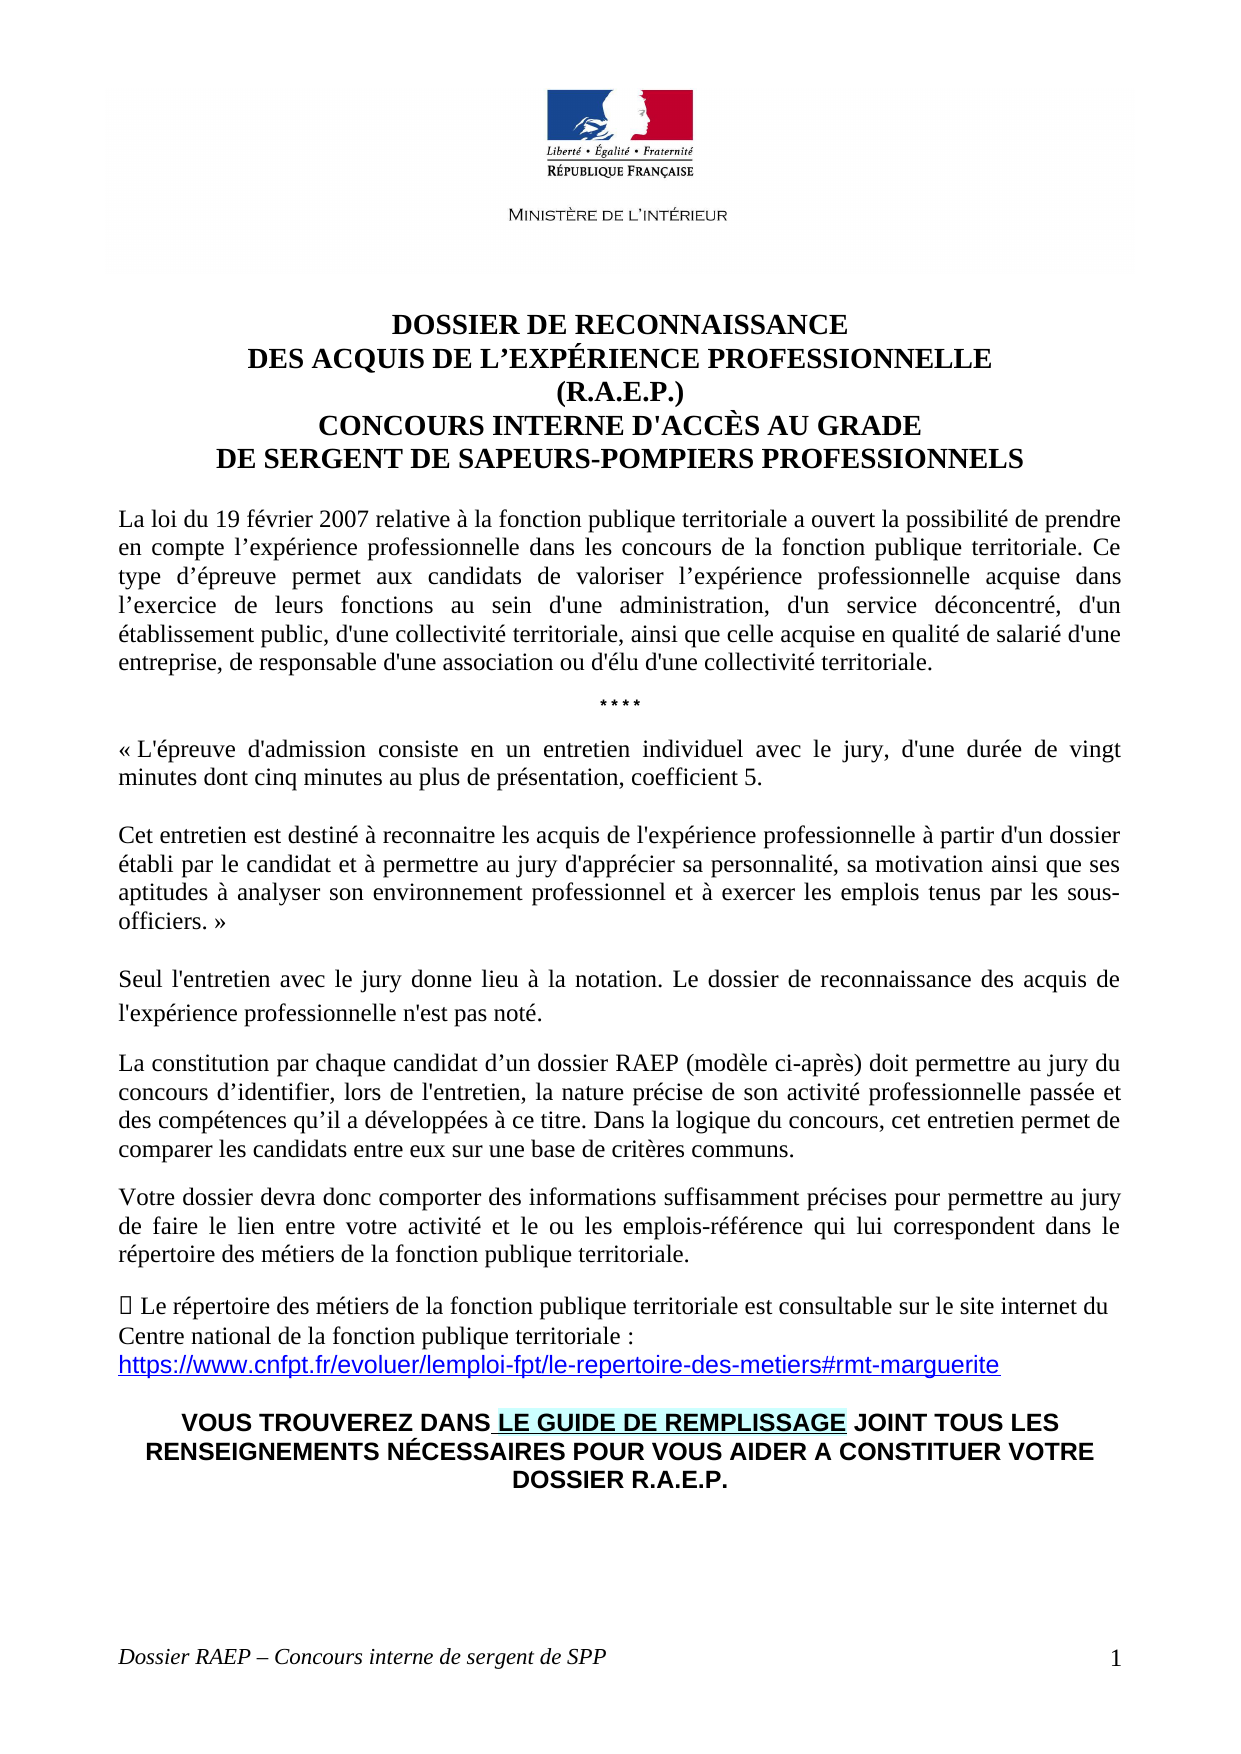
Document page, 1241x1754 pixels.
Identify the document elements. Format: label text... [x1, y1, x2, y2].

text La loi du 19 février 2007 relative à la fonction publique territoriale a ouvert la possibilité de prendre en compte l’expérience professionnelle dans les concours de la fonction publique territoriale. Ce type d’épreuve permet aux candidats de valoriser l’expérience professionnelle acquise dans l’exercice de leurs fonctions au sein d'une administration, d'un service déconcentré, d'un établissement public, d'une collectivité territoriale, ainsi que celle acquise en qualité de salarié d'une entreprise, de responsable d'une association ou d'élu d'une collectivité territoriale. [118, 504, 1122, 676]
text * * * * [118, 695, 1122, 714]
text CONCOURS INTERNE D'ACCÈS AU GRADE [118, 408, 1122, 441]
text DES ACQUIS DE L’EXPÉRIENCE PROFESSIONNELLE [118, 341, 1122, 374]
text Votre dossier devra donc comporter des informations suffisamment précises pour permettre au jury de faire le lien entre votre activité et le ou les emplois-référence qui lui correspondent dans le répertoire des métiers de la fonction publique territoriale. [118, 1182, 1122, 1268]
picture [104, 88, 1136, 274]
text Seul l'entretien avec le jury donne lieu à la notation. Le dossier de reconnaissance des acquis de l'expérience professionnelle n'est pas noté. [118, 964, 1122, 1027]
text DE SERGENT DE SAPEURS-POMPIERS PROFESSIONNELS [118, 441, 1122, 475]
text « L'épreuve d'admission consiste en un entretien individuel avec le jury, d'une durée de vingt minutes dont cinq minutes au plus de présentation, coefficient 5. [118, 734, 1122, 791]
text VOUS TROUVEREZ DANS LE GUIDE DE REMPLISSAGE JOINT TOUS LES RENSEIGNEMENTS NÉCESSAIRES POUR VOUS AIDER A CONSTITUER VOTRE DOSSIER R.A.E.P. [118, 1408, 1122, 1494]
text Cet entretien est destiné à reconnaitre les acquis de l'expérience professionnelle à partir d'un dossier établi par le candidat et à permettre au jury d'apprécier sa personnalité, sa motivation ainsi que ses aptitudes à analyser son environnement professionnel et à exercer les emplois tenus par les sous-officiers. » [118, 820, 1122, 935]
text (R.A.E.P.) [118, 374, 1122, 408]
text https://www.cnfpt.fr/evoluer/lemploi-fpt/le-repertoire-des-metiers#rmt-marguerite [118, 1350, 1122, 1379]
text DOSSIER DE RECONNAISSANCE [118, 307, 1122, 341]
text La constitution par chaque candidat d’un dossier RAEP (modèle ci-après) doit permettre au jury du concours d’identifier, lors de l'entretien, la nature précise de son activité professionnelle passée et des compétences qu’il a développées à ce titre. Dans la logique du concours, cet entretien permet de comparer les candidats entre eux sur une base de critères communs. [118, 1048, 1122, 1163]
text  Le répertoire des métiers de la fonction publique territoriale est consultable sur le site internet du Centre national de la fonction publique territoriale : [118, 1287, 1122, 1350]
